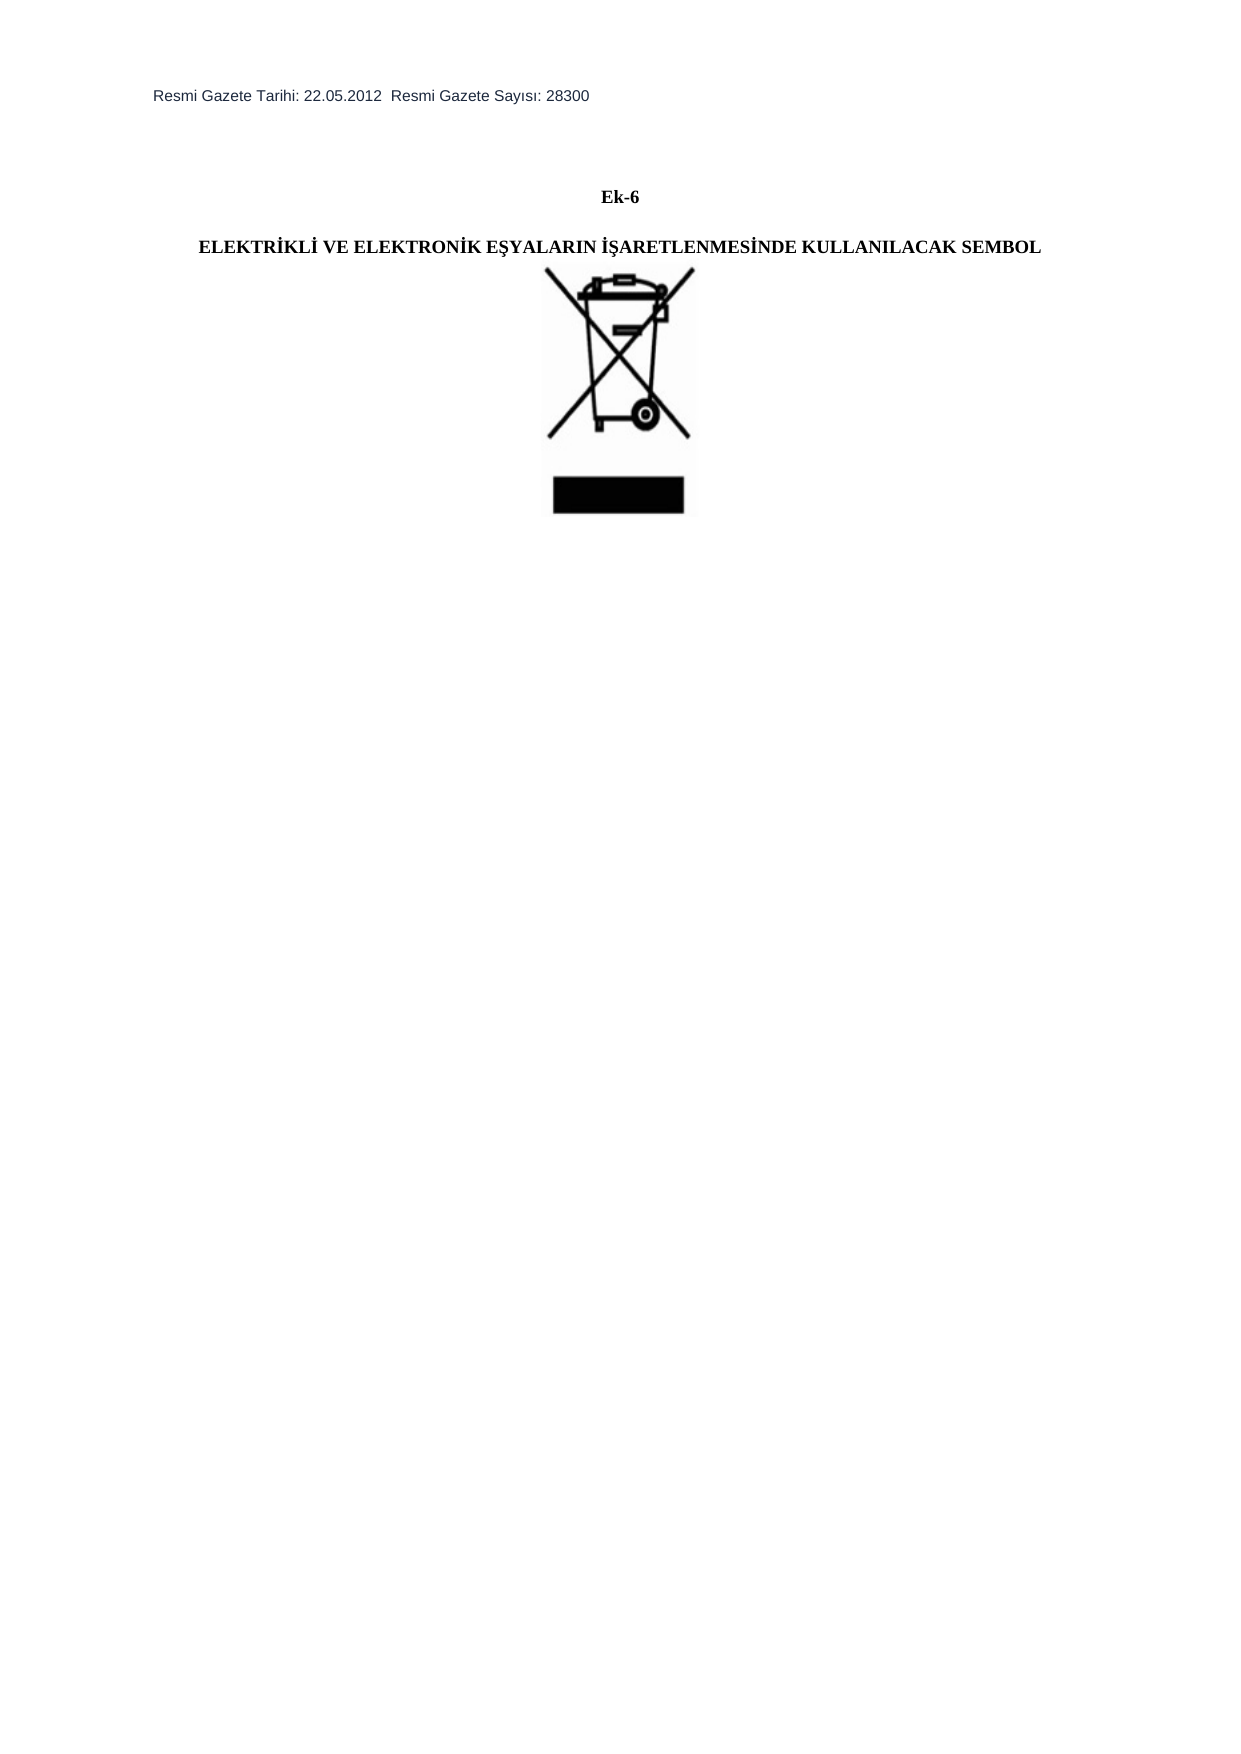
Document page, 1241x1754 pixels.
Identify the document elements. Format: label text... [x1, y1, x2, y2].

picture [540, 258, 700, 517]
text Ek-6 [148, 183, 1093, 208]
text ELEKTRİKLİ VE ELEKTRONİK EŞYALARIN İŞARETLENMESİNDE KULLANILACAK SEMBOL [148, 233, 1093, 258]
